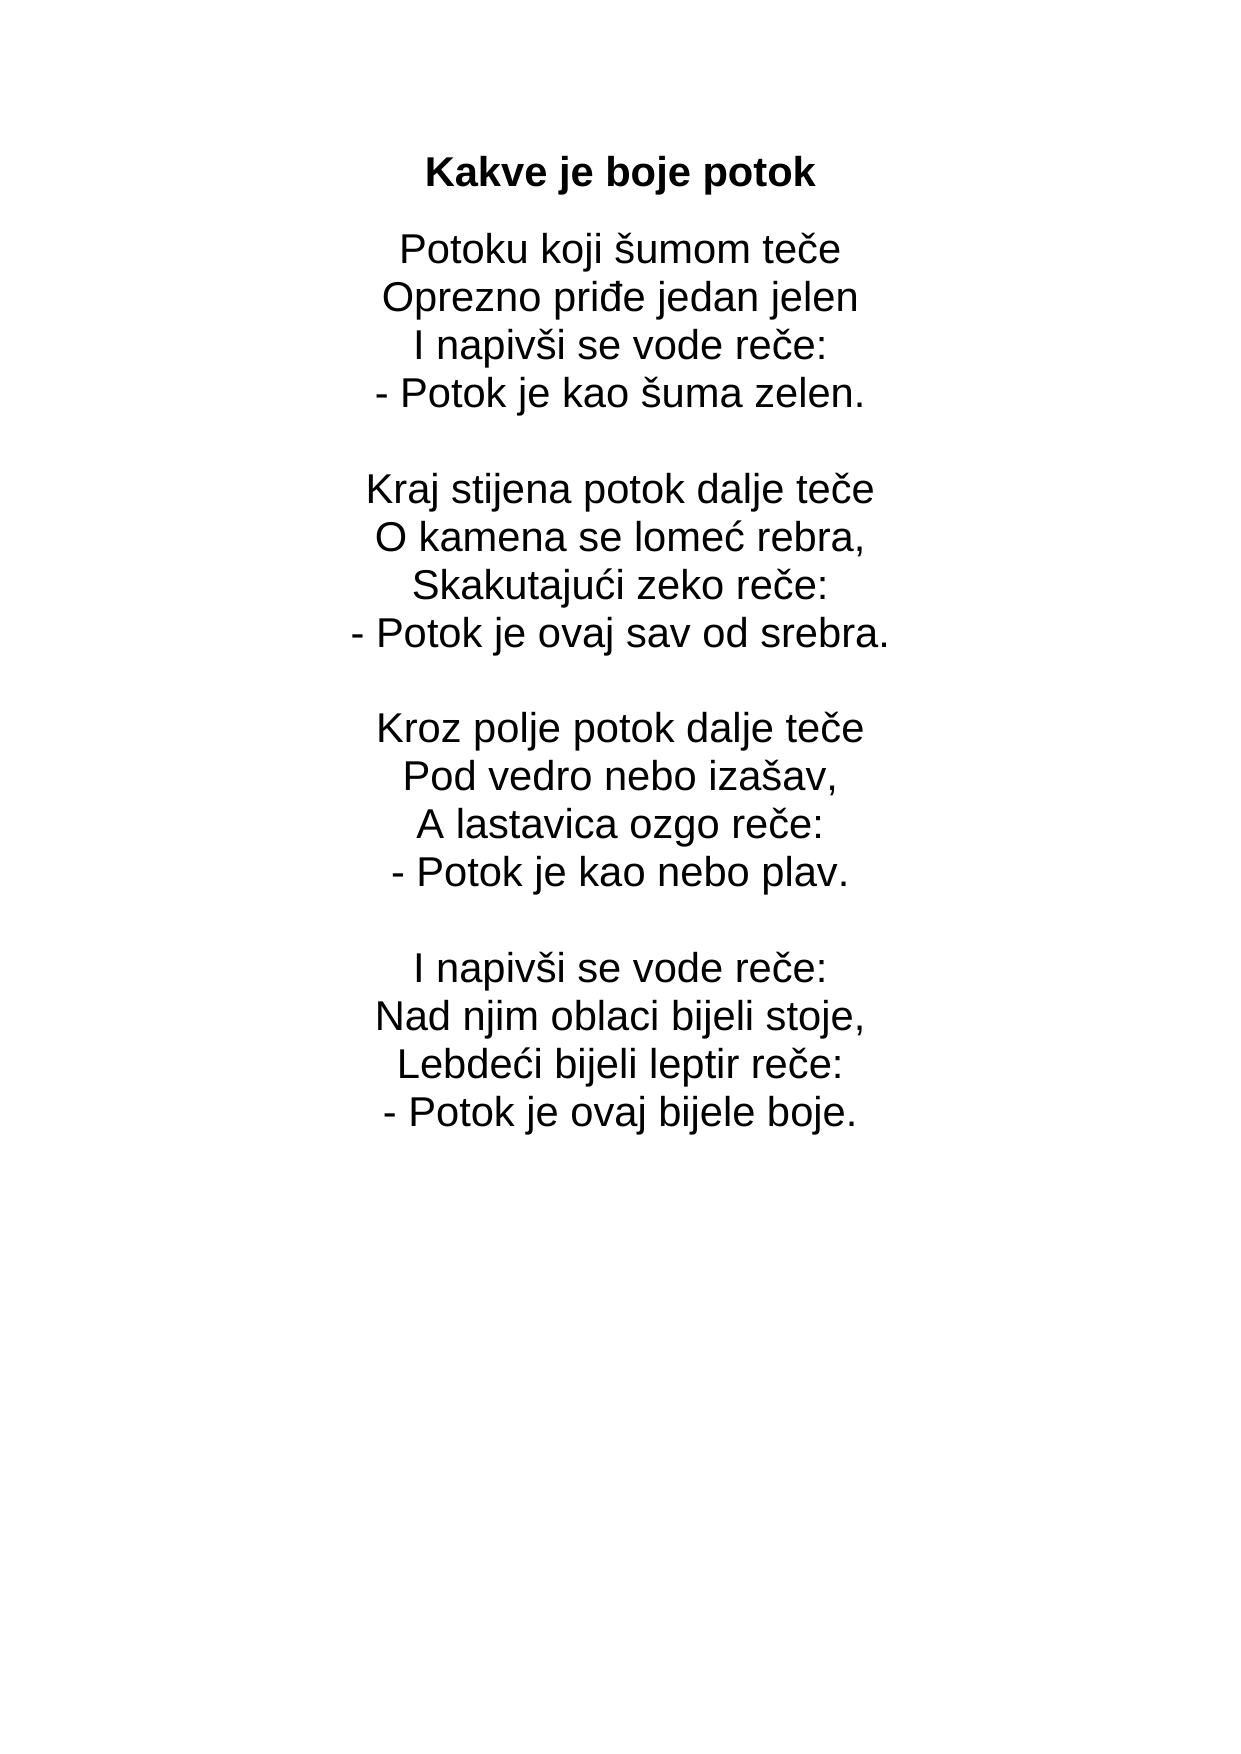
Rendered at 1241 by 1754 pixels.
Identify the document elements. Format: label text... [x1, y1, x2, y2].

text Kraj stijena potok dalje teče [148, 464, 1093, 512]
text Skakutajući zeko reče: [148, 560, 1093, 608]
text Kroz polje potok dalje teče [148, 704, 1093, 752]
text A lastavica ozgo reče: [148, 800, 1093, 848]
text Oprezno priđe jedan jelen [148, 273, 1093, 321]
text - Potok je ovaj sav od srebra. [148, 608, 1093, 656]
text Kakve je boje potok [148, 148, 1093, 196]
text Pod vedro nebo izašav, [148, 752, 1093, 800]
text Nad njim oblaci bijeli stoje, [148, 991, 1093, 1039]
text I napivši se vode reče: [148, 943, 1093, 991]
text - Potok je ovaj bijele boje. [148, 1087, 1093, 1135]
text Potoku koji šumom teče [148, 225, 1093, 273]
text Lebdeći bijeli leptir reče: [148, 1039, 1093, 1087]
text - Potok je kao nebo plav. [148, 848, 1093, 896]
text I napivši se vode reče: [148, 321, 1093, 368]
text - Potok je kao šuma zelen. [148, 368, 1093, 416]
text O kamena se lomeć rebra, [148, 512, 1093, 560]
